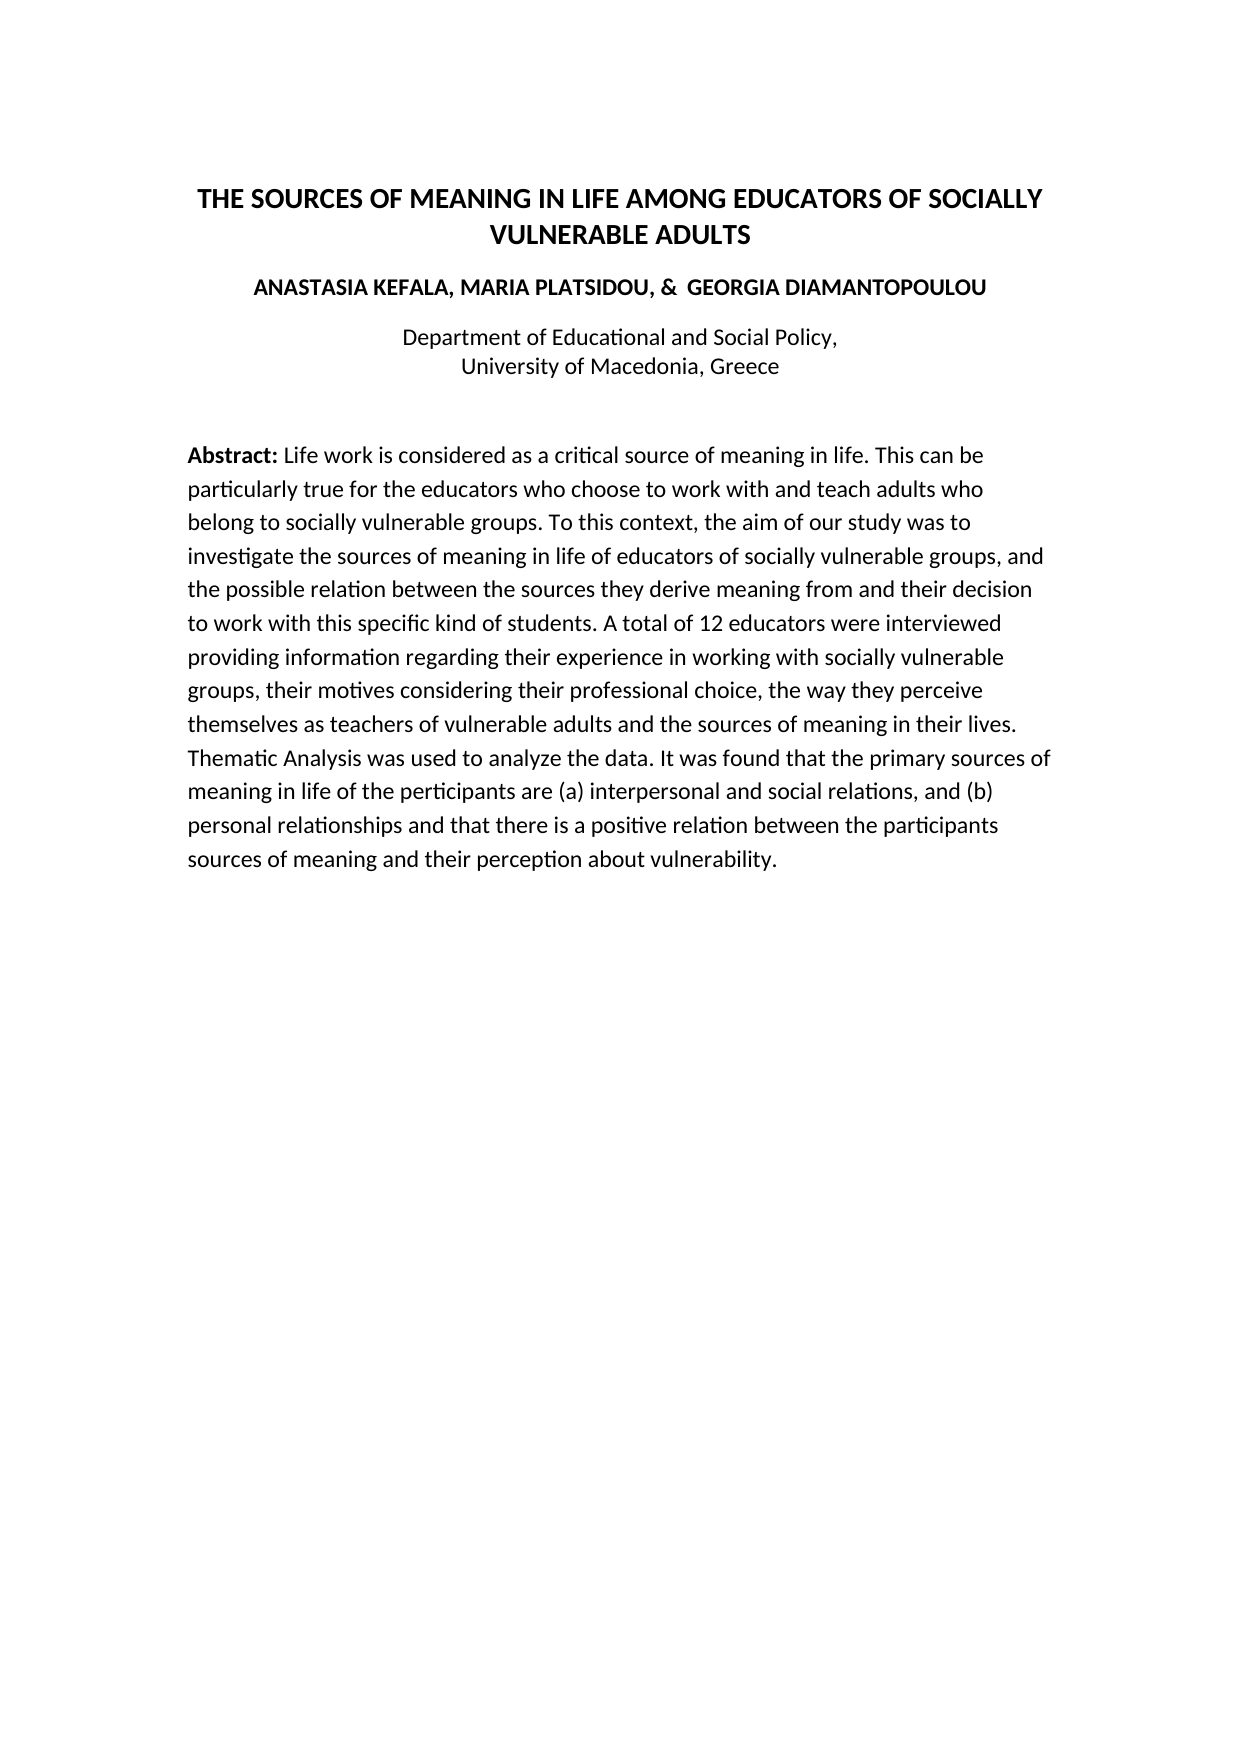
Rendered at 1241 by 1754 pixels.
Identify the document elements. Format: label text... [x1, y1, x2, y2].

text Department of Educational and Social Policy, [187, 322, 1053, 351]
text ANASTASIA KEFALA, MARIA PLATSIDOU, & GEORGIA DIAMANTOPOULOU [187, 272, 1053, 301]
text THE SOURCES OF MEANING IN LIFE AMONG EDUCATORS OF SOCIALLY VULNERABLE ADULTS [187, 181, 1053, 252]
text University of Μacedonia, Greece [187, 351, 1053, 380]
text Abstract: Life work is considered as a critical source of meaning in life. This can be particularly true for the educators who choose to work with and teach adults who belong to socially vulnerable groups. To this context, the aim of our study was to investigate the sources of meaning in life of educators of socially vulnerable groups, and the possible relation between the sources they derive meaning from and their decision to work with this specific kind of students. A total of 12 educators were interviewed providing information regarding their experience in working with socially vulnerable groups, their motives considering their professional choice, the way they perceive themselves as teachers of vulnerable adults and the sources of meaning in their lives. Thematic Analysis was used to analyze the data. It was found that the primary sources of meaning in life of the perticipants are (a) interpersonal and social relations, and (b) personal relationships and that there is a positive relation between the participants sources of meaning and their perception about vulnerability. [187, 440, 1053, 873]
